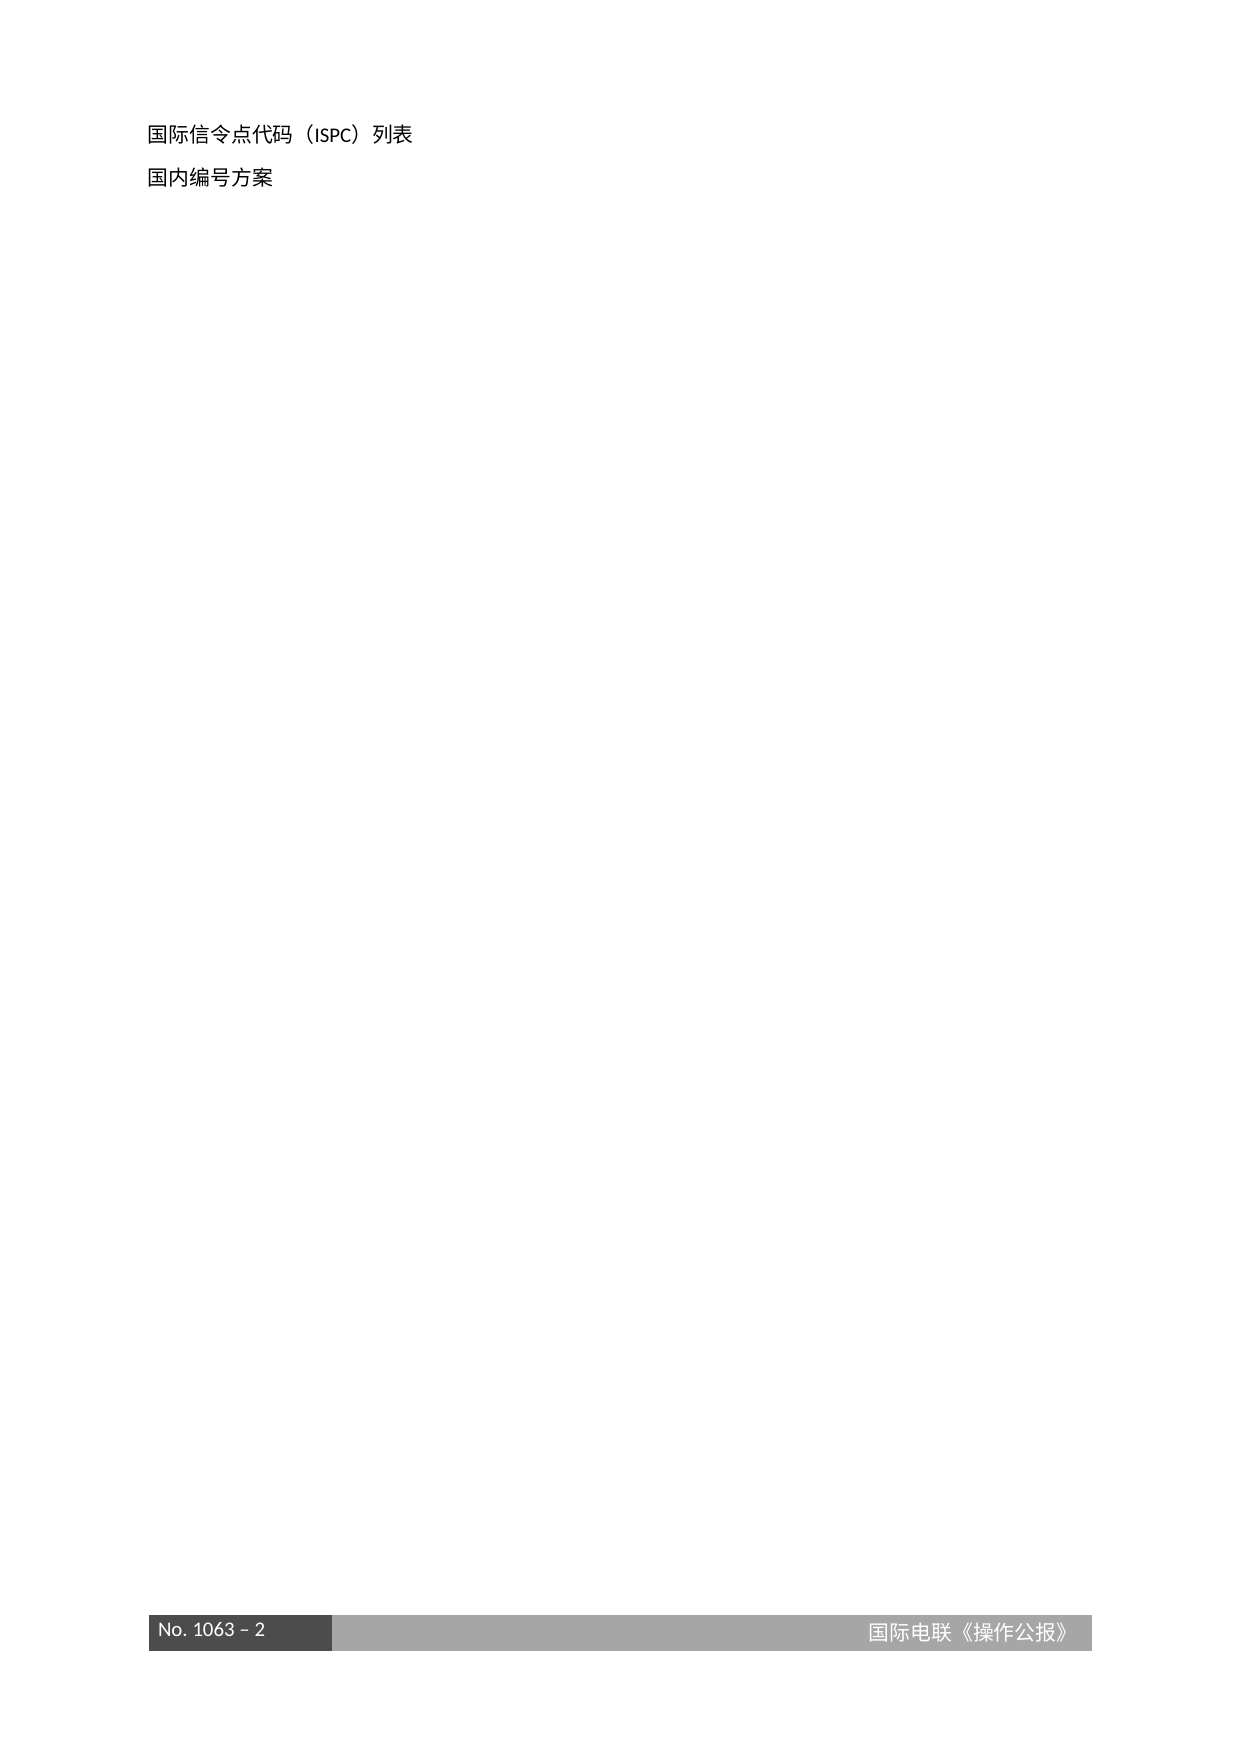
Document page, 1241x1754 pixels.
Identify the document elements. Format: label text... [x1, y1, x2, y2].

text 国内编号方案 24 [148, 161, 1092, 191]
text 国际信令点代码（ISPC）列表 21 [148, 118, 1092, 148]
